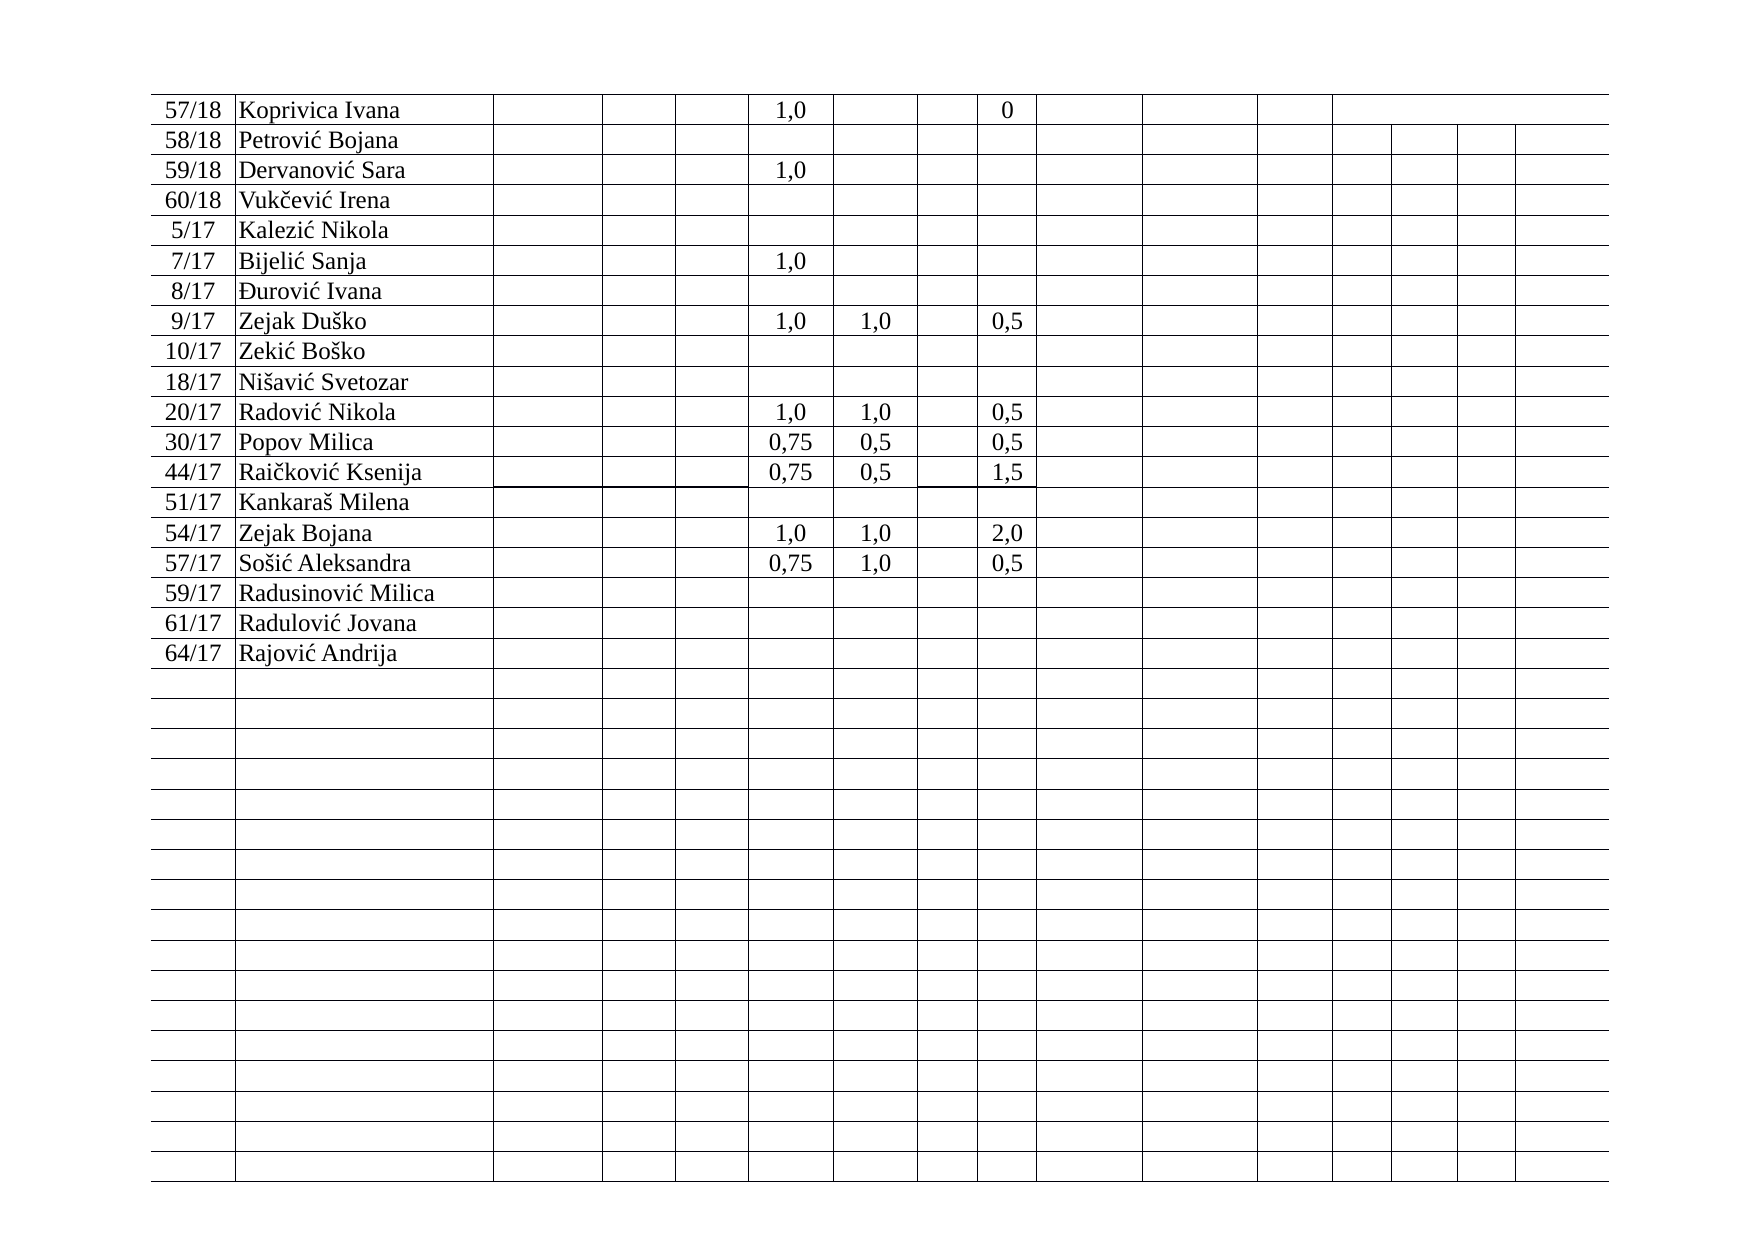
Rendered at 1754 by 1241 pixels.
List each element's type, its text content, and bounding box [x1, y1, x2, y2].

table_cell [494, 729, 602, 758]
table_cell [1458, 457, 1515, 486]
table_cell [1333, 1031, 1391, 1060]
table_cell [918, 820, 977, 849]
table_cell [1258, 790, 1332, 819]
table_cell [1333, 1092, 1391, 1121]
table_cell [1392, 246, 1457, 275]
table_cell [1258, 276, 1332, 305]
table_cell [978, 1031, 1036, 1060]
table_cell 1,0 [749, 246, 833, 275]
table_cell 5/17 [151, 216, 235, 245]
table_cell [603, 306, 675, 335]
table_cell [1516, 639, 1609, 668]
table_cell Kankaraš Milena [236, 488, 493, 517]
table_cell [1258, 880, 1332, 909]
table_cell [676, 850, 748, 879]
table_cell [1258, 488, 1332, 517]
table_cell [1392, 457, 1457, 486]
table_cell [918, 1122, 977, 1151]
table_cell [1516, 1061, 1609, 1091]
table_cell [676, 457, 748, 486]
table_cell [151, 1031, 235, 1060]
table_cell [918, 336, 977, 366]
table_cell [834, 910, 917, 939]
table_cell [1333, 1001, 1391, 1030]
table_cell [834, 790, 917, 819]
table_cell [1392, 306, 1457, 335]
table_cell [1458, 1001, 1515, 1030]
table_cell [834, 669, 917, 698]
table_cell [918, 1152, 977, 1181]
table_cell [494, 880, 602, 909]
table_cell 1,0 [749, 306, 833, 335]
table_cell [1143, 1092, 1257, 1121]
table_cell 0,75 [749, 457, 833, 486]
table_cell [1258, 699, 1332, 728]
table_cell [1458, 578, 1515, 607]
table_cell [1143, 488, 1257, 517]
table_cell [494, 790, 602, 819]
table_cell [1458, 1092, 1515, 1121]
table_cell [603, 608, 675, 637]
table_cell [834, 276, 917, 305]
table_cell [1333, 185, 1391, 214]
table_cell [603, 216, 675, 245]
table_cell [1143, 790, 1257, 819]
table_cell [1516, 910, 1609, 939]
table_cell Zejak Duško [236, 306, 493, 335]
table_cell [834, 639, 917, 668]
table_cell [918, 216, 977, 245]
table_cell [918, 125, 977, 154]
table_cell [1458, 518, 1515, 547]
table_cell [151, 790, 235, 819]
table_cell [1333, 578, 1391, 607]
table_cell [236, 759, 493, 788]
table_cell [1037, 820, 1142, 849]
table_cell [236, 910, 493, 939]
table_cell [603, 850, 675, 879]
table_cell [603, 1092, 675, 1121]
table_cell [749, 669, 833, 698]
table_cell [494, 941, 602, 970]
table_cell Zekić Boško [236, 336, 493, 366]
table_cell [676, 608, 748, 637]
table_cell [749, 1122, 833, 1151]
table_cell [1037, 488, 1142, 517]
table_cell [603, 185, 675, 214]
table_cell [1037, 578, 1142, 607]
table_cell [603, 639, 675, 668]
table_cell [918, 488, 977, 517]
table_cell [1516, 1031, 1609, 1060]
table_cell [603, 699, 675, 728]
table_cell [1458, 820, 1515, 849]
table_cell [1392, 1152, 1457, 1181]
table_cell [1392, 185, 1457, 214]
table_cell [834, 578, 917, 607]
table_cell Radulović Jovana [236, 608, 493, 637]
table_cell [1258, 185, 1332, 214]
table_cell Sošić Aleksandra [236, 548, 493, 577]
table_cell [236, 1031, 493, 1060]
table_cell [1516, 397, 1609, 426]
table_cell [1037, 457, 1142, 486]
table_cell [1037, 1001, 1142, 1030]
table_cell [1458, 336, 1515, 366]
table_cell [494, 548, 602, 577]
table_cell [978, 759, 1036, 788]
table_cell [676, 578, 748, 607]
table_cell [918, 367, 977, 396]
table_cell [676, 276, 748, 305]
table_cell [1333, 216, 1391, 245]
table_cell Popov Milica [236, 427, 493, 456]
table_cell [1516, 880, 1609, 909]
table_cell [918, 639, 977, 668]
table_cell [1516, 850, 1609, 879]
table_cell [1258, 1152, 1332, 1181]
table_cell 54/17 [151, 518, 235, 547]
table_cell [1333, 548, 1391, 577]
table_cell [1037, 729, 1142, 758]
table_cell [1516, 185, 1609, 214]
table_cell [834, 125, 917, 154]
table_cell [1258, 578, 1332, 607]
table_cell [1258, 850, 1332, 879]
table_cell [1258, 759, 1332, 788]
table_cell 0,5 [978, 397, 1036, 426]
table_cell [1392, 699, 1457, 728]
table_cell [676, 639, 748, 668]
table_cell [236, 1061, 493, 1091]
table_cell [236, 880, 493, 909]
table_cell [1037, 216, 1142, 245]
table_cell [1516, 216, 1609, 245]
table_cell [494, 397, 602, 426]
table_cell [1392, 518, 1457, 547]
table_cell [603, 548, 675, 577]
table_cell 2,0 [978, 518, 1036, 547]
table_cell [494, 850, 602, 879]
table_cell [1258, 971, 1332, 1000]
table_cell [236, 669, 493, 698]
table_cell [494, 1092, 602, 1121]
table_cell [749, 185, 833, 214]
table_cell [749, 639, 833, 668]
table_cell [1333, 790, 1391, 819]
table_cell [494, 427, 602, 456]
table_cell [1458, 246, 1515, 275]
table_cell [918, 457, 977, 486]
table_cell [1458, 1031, 1515, 1060]
table_cell [978, 155, 1036, 184]
table_cell [603, 488, 675, 517]
table_cell Raičković Ksenija [236, 457, 493, 486]
table_cell [236, 1001, 493, 1030]
table_cell [918, 155, 977, 184]
table_cell [676, 185, 748, 214]
table_cell [494, 488, 602, 517]
table_cell [918, 185, 977, 214]
table_cell [978, 941, 1036, 970]
table_cell [918, 790, 977, 819]
table_cell [603, 457, 675, 486]
table_cell [834, 488, 917, 517]
table_cell [749, 488, 833, 517]
table_cell [1333, 457, 1391, 486]
table_cell [1258, 1061, 1332, 1091]
table_cell [603, 367, 675, 396]
table_cell [978, 608, 1036, 637]
table_cell [1516, 155, 1609, 184]
table_cell [676, 488, 748, 517]
table_cell [1392, 850, 1457, 879]
table_cell [1143, 155, 1257, 184]
table_cell [1458, 1122, 1515, 1151]
table_cell [978, 820, 1036, 849]
table_cell [1333, 488, 1391, 517]
table_cell [603, 397, 675, 426]
table_cell [978, 216, 1036, 245]
table_cell [1392, 820, 1457, 849]
table_cell [978, 971, 1036, 1000]
table_cell 0,5 [978, 427, 1036, 456]
table_cell [1333, 850, 1391, 879]
table_cell [978, 729, 1036, 758]
table_cell [1516, 699, 1609, 728]
table_cell [1258, 1092, 1332, 1121]
table_cell [1258, 155, 1332, 184]
table_cell [1037, 397, 1142, 426]
table_cell [918, 759, 977, 788]
table_cell [1392, 880, 1457, 909]
table_cell [1516, 367, 1609, 396]
table_cell 64/17 [151, 639, 235, 668]
table_cell [1516, 578, 1609, 607]
table_cell [151, 699, 235, 728]
table_cell [918, 1092, 977, 1121]
table_cell [603, 759, 675, 788]
table_cell [1516, 608, 1609, 637]
table_cell [236, 820, 493, 849]
table_cell 1,0 [834, 518, 917, 547]
table_cell [1392, 1061, 1457, 1091]
table_cell [1458, 306, 1515, 335]
table_cell 44/17 [151, 457, 235, 486]
table_cell 0,75 [749, 427, 833, 456]
table_cell [1458, 548, 1515, 577]
table_cell [978, 880, 1036, 909]
table_cell [603, 880, 675, 909]
table_cell [1392, 1122, 1457, 1151]
table_cell [676, 759, 748, 788]
table_cell [1458, 850, 1515, 879]
table_cell [1143, 336, 1257, 366]
table_cell [918, 397, 977, 426]
table_cell Nišavić Svetozar [236, 367, 493, 396]
table_cell [1258, 1122, 1332, 1151]
table_cell [1037, 246, 1142, 275]
table_cell [1037, 95, 1142, 124]
table_cell 1,0 [834, 548, 917, 577]
table_cell [918, 941, 977, 970]
table_cell [151, 880, 235, 909]
table_cell [834, 1122, 917, 1151]
table_cell [494, 185, 602, 214]
table_cell [978, 910, 1036, 939]
table_cell [236, 971, 493, 1000]
table_cell [494, 336, 602, 366]
table_cell [236, 1122, 493, 1151]
table_cell [918, 608, 977, 637]
table_cell [676, 427, 748, 456]
table_cell [749, 790, 833, 819]
table_cell 0,5 [834, 427, 917, 456]
table_cell [1258, 669, 1332, 698]
table_cell [676, 820, 748, 849]
table_cell [1333, 729, 1391, 758]
table_cell [1333, 820, 1391, 849]
table_cell [1037, 306, 1142, 335]
table_cell [1458, 880, 1515, 909]
table_cell [1392, 216, 1457, 245]
table_cell [494, 457, 602, 486]
table_cell [1516, 548, 1609, 577]
table_cell [1333, 1152, 1391, 1181]
table_cell [603, 1122, 675, 1151]
table_cell Koprivica Ivana [236, 95, 493, 124]
table_cell 9/17 [151, 306, 235, 335]
table_cell [494, 216, 602, 245]
table_cell [1458, 125, 1515, 154]
table_cell [603, 155, 675, 184]
table_cell [749, 1152, 833, 1181]
table_cell [676, 397, 748, 426]
table_cell [1458, 729, 1515, 758]
table_cell [834, 608, 917, 637]
table_cell [1333, 759, 1391, 788]
table_cell [676, 1092, 748, 1121]
table_cell [676, 669, 748, 698]
table_cell [1392, 578, 1457, 607]
table_cell [1516, 246, 1609, 275]
table_cell [1516, 518, 1609, 547]
table_cell [603, 971, 675, 1000]
table_cell [1037, 669, 1142, 698]
table_cell [1037, 336, 1142, 366]
table_cell [151, 1122, 235, 1151]
table_cell [918, 276, 977, 305]
table_cell [1458, 910, 1515, 939]
table_cell 0,5 [978, 548, 1036, 577]
table_cell [834, 216, 917, 245]
table_cell [1458, 790, 1515, 819]
table_cell 1,0 [749, 518, 833, 547]
table_cell 59/17 [151, 578, 235, 607]
table_cell [1333, 639, 1391, 668]
table_cell [494, 1061, 602, 1091]
table_cell [918, 548, 977, 577]
table_cell [676, 1001, 748, 1030]
table_cell [978, 276, 1036, 305]
table_cell [603, 246, 675, 275]
table_cell [1037, 518, 1142, 547]
table_cell [918, 246, 977, 275]
table_cell [978, 1001, 1036, 1030]
table_cell [1143, 1152, 1257, 1181]
table_cell [151, 850, 235, 879]
table_cell [151, 1061, 235, 1091]
table_cell [749, 820, 833, 849]
table_cell 57/17 [151, 548, 235, 577]
table_cell [676, 246, 748, 275]
table_cell [494, 759, 602, 788]
table_cell [494, 306, 602, 335]
table_cell [676, 880, 748, 909]
table_cell [151, 1152, 235, 1181]
table_cell [1037, 427, 1142, 456]
table_cell [1143, 699, 1257, 728]
table_cell [749, 971, 833, 1000]
table_cell [834, 1001, 917, 1030]
table_cell [676, 367, 748, 396]
table_cell [978, 850, 1036, 879]
table_cell [918, 729, 977, 758]
table_cell [1333, 910, 1391, 939]
table_cell [1458, 216, 1515, 245]
table_cell [918, 1001, 977, 1030]
table_cell [1392, 155, 1457, 184]
table_cell [978, 578, 1036, 607]
table_cell [1258, 518, 1332, 547]
table_cell [1143, 639, 1257, 668]
table_cell 0 [978, 95, 1036, 124]
table_cell [1458, 1152, 1515, 1181]
table_cell [1143, 971, 1257, 1000]
table_cell [603, 578, 675, 607]
table_cell [494, 125, 602, 154]
table_cell [1516, 306, 1609, 335]
table_cell [1143, 1031, 1257, 1060]
table_cell 30/17 [151, 427, 235, 456]
table_cell [1143, 941, 1257, 970]
table_cell [236, 850, 493, 879]
table_cell [1037, 1031, 1142, 1060]
table_cell [236, 941, 493, 970]
table_cell [603, 729, 675, 758]
table_cell [1258, 608, 1332, 637]
table_cell [1143, 306, 1257, 335]
table_cell [918, 1031, 977, 1060]
table_cell [676, 155, 748, 184]
table_cell [1143, 608, 1257, 637]
table_cell [1143, 880, 1257, 909]
table_cell 0,5 [834, 457, 917, 486]
table_cell [1258, 457, 1332, 486]
table_cell 1,0 [834, 306, 917, 335]
table_cell 8/17 [151, 276, 235, 305]
table_cell [1333, 95, 1609, 124]
table_cell [603, 941, 675, 970]
table_cell [1037, 639, 1142, 668]
table_cell [1143, 548, 1257, 577]
table_cell [749, 1061, 833, 1091]
table_cell [749, 578, 833, 607]
table_cell [1333, 669, 1391, 698]
table_cell [676, 941, 748, 970]
table_cell [151, 1092, 235, 1121]
table_cell [1037, 608, 1142, 637]
table_cell 1,0 [749, 155, 833, 184]
table_cell [1333, 1061, 1391, 1091]
table_cell [603, 910, 675, 939]
table_cell 1,0 [834, 397, 917, 426]
table_cell [1258, 910, 1332, 939]
table_cell Vukčević Irena [236, 185, 493, 214]
table_cell [749, 1001, 833, 1030]
table_cell [834, 1092, 917, 1121]
table_cell [676, 548, 748, 577]
table_cell [151, 669, 235, 698]
table_cell [1516, 457, 1609, 486]
table_cell [749, 125, 833, 154]
table_cell 51/17 [151, 488, 235, 517]
table_cell [834, 1152, 917, 1181]
table_cell [494, 1122, 602, 1151]
table_cell [676, 95, 748, 124]
table_cell [676, 1031, 748, 1060]
table_cell [1143, 246, 1257, 275]
table_cell [1037, 548, 1142, 577]
table_cell [834, 246, 917, 275]
table_cell [1037, 699, 1142, 728]
table_cell [676, 729, 748, 758]
table_cell [1258, 125, 1332, 154]
table_cell [834, 336, 917, 366]
table_cell [918, 971, 977, 1000]
table_cell [749, 336, 833, 366]
table_cell [1458, 971, 1515, 1000]
table_cell [494, 820, 602, 849]
table_cell [1258, 548, 1332, 577]
table_cell [151, 820, 235, 849]
table_cell [1037, 759, 1142, 788]
table_cell [603, 276, 675, 305]
table_cell [1516, 427, 1609, 456]
table_cell [1333, 941, 1391, 970]
table_cell [494, 910, 602, 939]
table_cell [834, 729, 917, 758]
table_cell [1258, 639, 1332, 668]
table_cell [494, 1152, 602, 1181]
table_cell [834, 95, 917, 124]
table_cell [494, 608, 602, 637]
table_cell [1516, 941, 1609, 970]
table_cell [676, 1152, 748, 1181]
table_cell [676, 125, 748, 154]
table_cell [834, 699, 917, 728]
table_cell [1143, 669, 1257, 698]
table_cell [1458, 759, 1515, 788]
table_cell [1458, 669, 1515, 698]
table_cell [749, 759, 833, 788]
table_cell [1143, 125, 1257, 154]
table_cell [1037, 1152, 1142, 1181]
table_cell [1392, 427, 1457, 456]
table_cell [676, 971, 748, 1000]
table_cell [834, 1061, 917, 1091]
table_cell [1143, 95, 1257, 124]
table_cell [1333, 155, 1391, 184]
table_cell [749, 1031, 833, 1060]
table_cell [1458, 639, 1515, 668]
table_cell [978, 488, 1036, 517]
table_cell [676, 216, 748, 245]
table_cell [151, 729, 235, 758]
table_cell [1458, 276, 1515, 305]
table_cell [1037, 910, 1142, 939]
table_cell [1458, 427, 1515, 456]
table_cell [494, 1031, 602, 1060]
table_cell [918, 427, 977, 456]
table_cell [1392, 971, 1457, 1000]
table_cell [603, 1061, 675, 1091]
table_cell [834, 155, 917, 184]
table_cell [151, 1001, 235, 1030]
table_cell [1392, 669, 1457, 698]
table_cell [834, 941, 917, 970]
table_cell [1392, 367, 1457, 396]
table_cell [1143, 276, 1257, 305]
table_cell [1516, 488, 1609, 517]
table_cell [834, 759, 917, 788]
table_cell [978, 336, 1036, 366]
table_cell [494, 246, 602, 275]
table_cell [1392, 336, 1457, 366]
table_cell [1392, 1092, 1457, 1121]
table_cell 1,0 [749, 397, 833, 426]
table_cell [749, 850, 833, 879]
table_cell [494, 276, 602, 305]
table_cell [676, 518, 748, 547]
table_cell 20/17 [151, 397, 235, 426]
table_cell [1458, 941, 1515, 970]
table_cell [676, 910, 748, 939]
table_cell Zejak Bojana [236, 518, 493, 547]
table_cell [676, 1061, 748, 1091]
table_cell [1333, 246, 1391, 275]
table_cell [236, 1152, 493, 1181]
table_cell [1392, 941, 1457, 970]
table_cell [676, 336, 748, 366]
table_cell [494, 518, 602, 547]
table_cell 0,75 [749, 548, 833, 577]
table_cell [603, 1152, 675, 1181]
table_cell [1258, 336, 1332, 366]
table_cell [918, 880, 977, 909]
table_cell [978, 367, 1036, 396]
table_cell [603, 427, 675, 456]
table_cell [918, 850, 977, 879]
table_cell [1392, 125, 1457, 154]
table_cell [1516, 820, 1609, 849]
table_cell [676, 790, 748, 819]
table_cell [1143, 729, 1257, 758]
table_cell [1333, 276, 1391, 305]
table_cell [978, 1092, 1036, 1121]
table_cell [1258, 397, 1332, 426]
table_cell [236, 729, 493, 758]
table_cell [1392, 1031, 1457, 1060]
table_cell [1143, 1001, 1257, 1030]
table_cell [1516, 125, 1609, 154]
table_cell [749, 699, 833, 728]
table_cell [1143, 759, 1257, 788]
table_cell [603, 1031, 675, 1060]
table_cell [1392, 1001, 1457, 1030]
table_cell [978, 790, 1036, 819]
table_cell [1143, 910, 1257, 939]
table_cell [1143, 1122, 1257, 1151]
table_cell [1458, 1061, 1515, 1091]
table_cell [749, 367, 833, 396]
table_cell [676, 1122, 748, 1151]
table_cell [1333, 880, 1391, 909]
table_cell [1516, 1001, 1609, 1030]
table_cell [749, 729, 833, 758]
table_cell [1392, 548, 1457, 577]
table_cell [978, 1152, 1036, 1181]
table_cell [1037, 125, 1142, 154]
table_cell [834, 971, 917, 1000]
table_cell 7/17 [151, 246, 235, 275]
table_cell Dervanović Sara [236, 155, 493, 184]
table_cell [978, 246, 1036, 275]
table_cell [834, 185, 917, 214]
table_cell [978, 639, 1036, 668]
table_cell [494, 699, 602, 728]
table_cell [749, 910, 833, 939]
table_cell [1392, 759, 1457, 788]
table_cell [749, 276, 833, 305]
table_cell [749, 216, 833, 245]
table_cell [1258, 306, 1332, 335]
table_cell [1037, 185, 1142, 214]
table_cell [1333, 397, 1391, 426]
table_cell [918, 669, 977, 698]
table_cell [151, 759, 235, 788]
table_cell Kalezić Nikola [236, 216, 493, 245]
table_cell [1516, 276, 1609, 305]
table_cell [918, 910, 977, 939]
table_cell 61/17 [151, 608, 235, 637]
table_cell [603, 336, 675, 366]
table_cell [1516, 1092, 1609, 1121]
table_cell [1333, 518, 1391, 547]
table_cell [1258, 1031, 1332, 1060]
table_cell [494, 1001, 602, 1030]
table_cell [918, 1061, 977, 1091]
table_cell [749, 1092, 833, 1121]
table_cell [1258, 1001, 1332, 1030]
table_cell [1516, 669, 1609, 698]
table_cell [1037, 155, 1142, 184]
table_cell [494, 95, 602, 124]
table_cell [1333, 608, 1391, 637]
table_cell [1258, 427, 1332, 456]
table_cell [1458, 699, 1515, 728]
table_cell Bijelić Sanja [236, 246, 493, 275]
table_cell [1258, 216, 1332, 245]
table_cell [1516, 971, 1609, 1000]
table_cell [834, 1031, 917, 1060]
table_cell 60/18 [151, 185, 235, 214]
table_cell [918, 578, 977, 607]
table_cell [1037, 941, 1142, 970]
table_cell 1,5 [978, 457, 1036, 486]
table_cell [978, 125, 1036, 154]
table_cell [494, 367, 602, 396]
table_cell [236, 1092, 493, 1121]
table_cell [1333, 306, 1391, 335]
table_cell 0,5 [978, 306, 1036, 335]
table_cell [1037, 850, 1142, 879]
table_cell [236, 699, 493, 728]
table_cell [1516, 729, 1609, 758]
table_cell [1516, 759, 1609, 788]
table_cell [1458, 397, 1515, 426]
table_cell [978, 699, 1036, 728]
table_cell [918, 518, 977, 547]
table_cell [676, 306, 748, 335]
table_cell [978, 1122, 1036, 1151]
table_cell [494, 971, 602, 1000]
table_cell Radović Nikola [236, 397, 493, 426]
table_cell [1458, 367, 1515, 396]
table_cell [494, 669, 602, 698]
table_cell [1143, 397, 1257, 426]
table_cell [1392, 397, 1457, 426]
table_cell [1037, 880, 1142, 909]
table_cell [1516, 790, 1609, 819]
table_cell [1037, 1122, 1142, 1151]
table_cell [1333, 971, 1391, 1000]
table_cell [676, 699, 748, 728]
table_cell [1037, 276, 1142, 305]
table_cell [151, 971, 235, 1000]
table_cell [1516, 336, 1609, 366]
table_cell [918, 95, 977, 124]
table_cell 1,0 [749, 95, 833, 124]
table_cell [603, 669, 675, 698]
table_cell [1258, 246, 1332, 275]
table_cell [1143, 367, 1257, 396]
table_cell [603, 1001, 675, 1030]
table_cell Petrović Bojana [236, 125, 493, 154]
table_cell [1143, 578, 1257, 607]
table_cell [1037, 790, 1142, 819]
table_cell [978, 185, 1036, 214]
table_cell [494, 639, 602, 668]
table_cell [834, 880, 917, 909]
table_cell [1258, 367, 1332, 396]
table_cell [603, 518, 675, 547]
table_cell [834, 850, 917, 879]
table_cell [1258, 820, 1332, 849]
table_cell [1258, 941, 1332, 970]
table_cell [1392, 639, 1457, 668]
table_cell [1258, 729, 1332, 758]
table_cell [1392, 729, 1457, 758]
table_cell [1333, 336, 1391, 366]
table_cell [1516, 1152, 1609, 1181]
table_cell [1333, 427, 1391, 456]
table_cell [834, 367, 917, 396]
table_cell [1143, 1061, 1257, 1091]
table_cell [1333, 125, 1391, 154]
table_cell [1037, 367, 1142, 396]
table_cell [978, 1061, 1036, 1091]
table_cell 59/18 [151, 155, 235, 184]
table_cell [1458, 155, 1515, 184]
table_cell [1143, 427, 1257, 456]
table_cell [1333, 367, 1391, 396]
table_cell [918, 306, 977, 335]
table_cell [978, 669, 1036, 698]
table_cell 57/18 [151, 95, 235, 124]
table_cell [1258, 95, 1332, 124]
table_cell [1143, 216, 1257, 245]
table_cell [749, 608, 833, 637]
table_cell [151, 910, 235, 939]
table_cell [1392, 790, 1457, 819]
table_cell [1392, 276, 1457, 305]
table_cell [1458, 185, 1515, 214]
table_cell [1392, 608, 1457, 637]
table_cell 58/18 [151, 125, 235, 154]
table_cell [834, 820, 917, 849]
table_cell [494, 578, 602, 607]
table_cell [1458, 608, 1515, 637]
table_cell [603, 95, 675, 124]
table_cell Radusinović Milica [236, 578, 493, 607]
table_cell 18/17 [151, 367, 235, 396]
table_cell [1037, 1092, 1142, 1121]
table_cell [1143, 850, 1257, 879]
table_cell [1333, 1122, 1391, 1151]
table_cell [1333, 699, 1391, 728]
table_cell [1392, 488, 1457, 517]
table_cell Rajović Andrija [236, 639, 493, 668]
table_cell [1458, 488, 1515, 517]
table_cell [749, 880, 833, 909]
table_cell [1392, 910, 1457, 939]
table_cell [1516, 1122, 1609, 1151]
table_cell [1143, 185, 1257, 214]
table_cell [1037, 1061, 1142, 1091]
table_cell [151, 941, 235, 970]
table_cell [1143, 457, 1257, 486]
table_cell [918, 699, 977, 728]
table_cell [603, 125, 675, 154]
table_cell [1143, 820, 1257, 849]
table_cell [603, 820, 675, 849]
table_cell [1143, 518, 1257, 547]
table_cell [236, 790, 493, 819]
table_cell [603, 790, 675, 819]
table_cell Đurović Ivana [236, 276, 493, 305]
table_cell [749, 941, 833, 970]
table_cell [1037, 971, 1142, 1000]
table_cell 10/17 [151, 336, 235, 366]
table_cell [494, 155, 602, 184]
